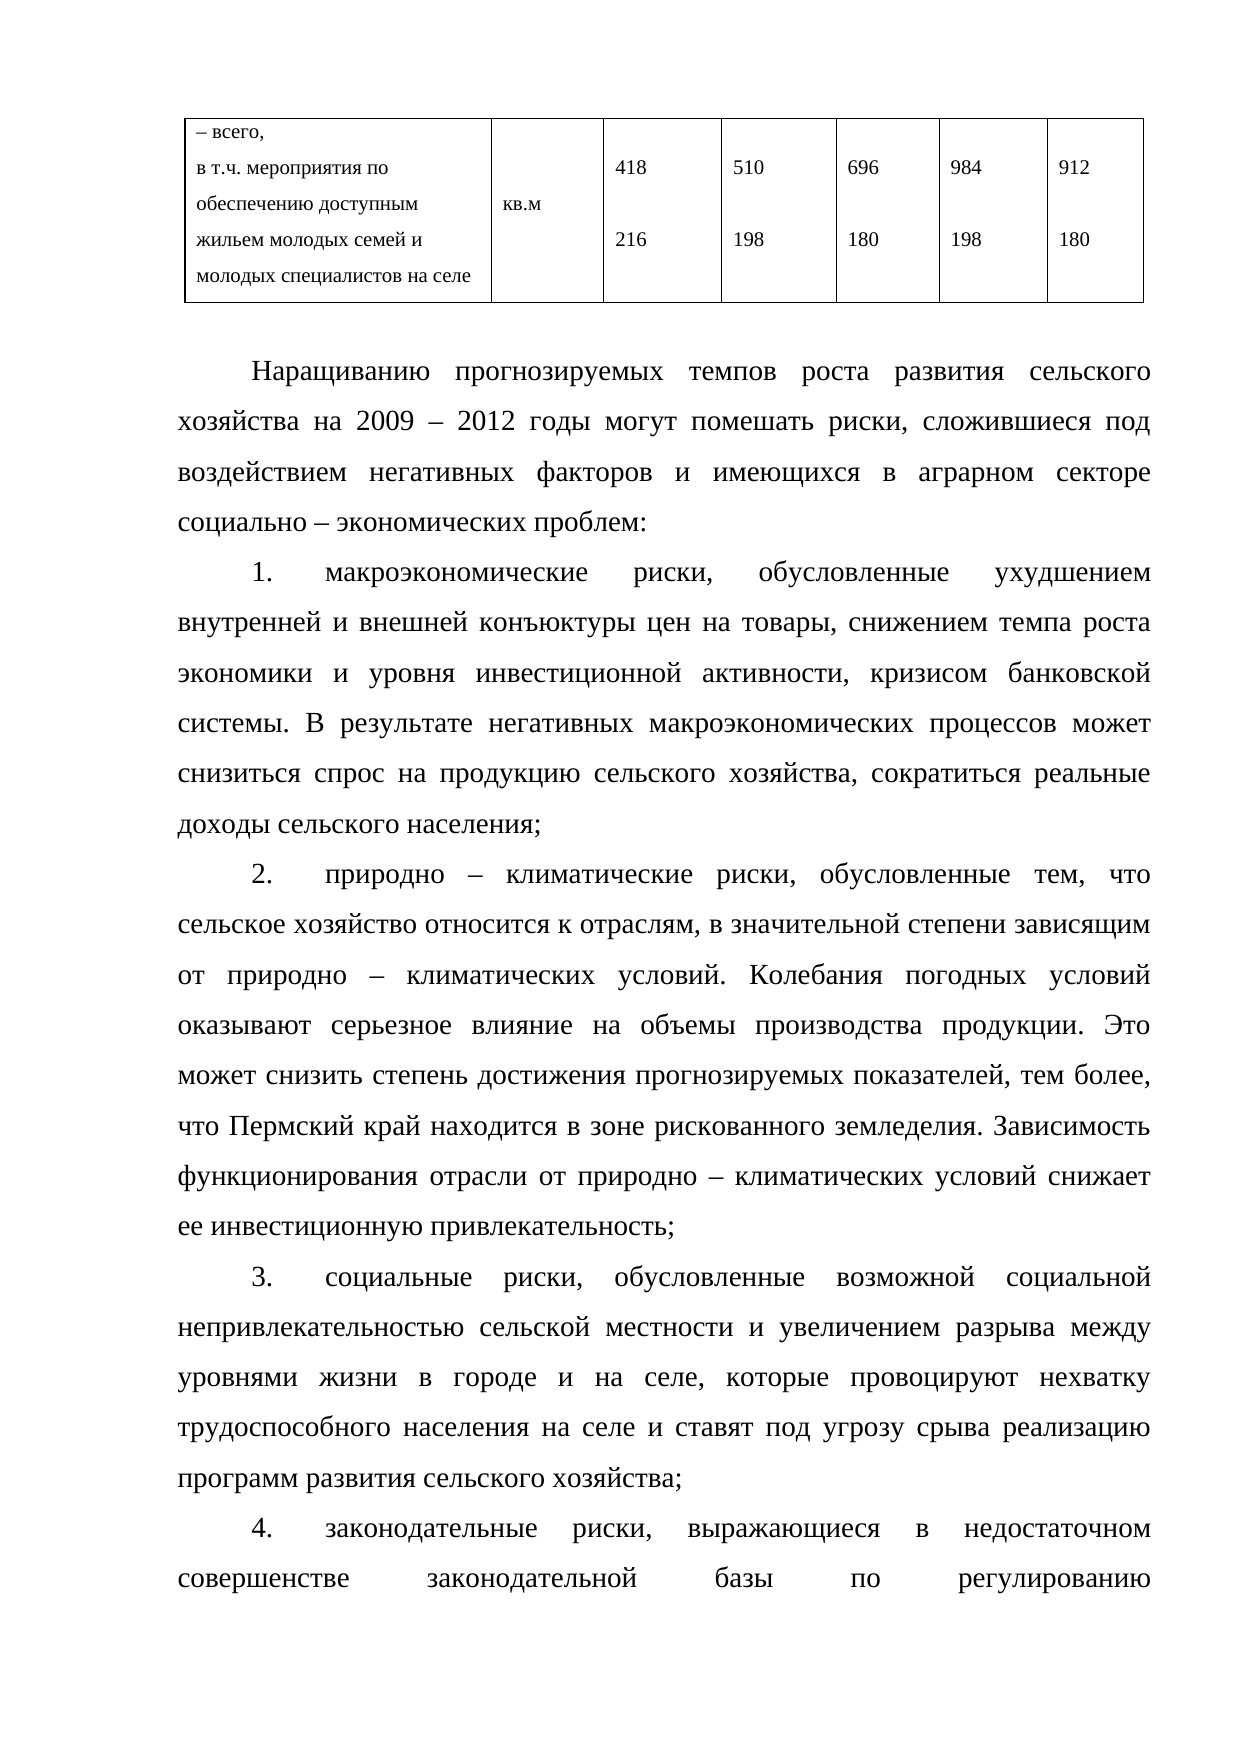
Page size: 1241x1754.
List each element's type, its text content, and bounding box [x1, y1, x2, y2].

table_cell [186, 119, 491, 302]
table_cell кв.м [492, 119, 603, 302]
table_cell 418 216 [604, 119, 721, 302]
table_cell 984 198 [940, 119, 1047, 302]
list природно – климатические риски, обусловленные тем, что сельское хозяйство относится к отраслям, в значительной степени зависящим от природно – климатических условий. Колебания погодных условий оказывают серьезное влияние на объемы производства продукции. Это может снизить степень достижения прогнозируемых показателей, тем более, что Пермский край находится в зоне рискованного земледелия. Зависимость функционирования отрасли от природно – климатических условий снижает ее инвестиционную привлекательность; [177, 856, 1152, 1242]
list социальные риски, обусловленные возможной социальной непривлекательностью сельской местности и увеличением разрыва между уровнями жизни в городе и на селе, которые провоцируют нехватку трудоспособного населения на селе и ставят под угрозу срыва реализацию программ развития сельского хозяйства; [177, 1259, 1152, 1493]
table_cell 696 180 [837, 119, 939, 302]
table_cell 510 198 [722, 119, 836, 302]
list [177, 1510, 1152, 1594]
text Наращиванию прогнозируемых темпов роста развития сельского хозяйства на 2009 – 2012 годы могут помешать риски, сложившиеся под воздействием негативных факторов и имеющихся в аграрном секторе социально – экономических проблем: [177, 353, 1152, 537]
table_cell 912 180 [1048, 119, 1143, 302]
list макроэкономические риски, обусловленные ухудшением внутренней и внешней конъюктуры цен на товары, снижением темпа роста экономики и уровня инвестиционной активности, кризисом банковской системы. В результате негативных макроэкономических процессов может снизиться спрос на продукцию сельского хозяйства, сократиться реальные доходы сельского населения; [177, 554, 1152, 839]
